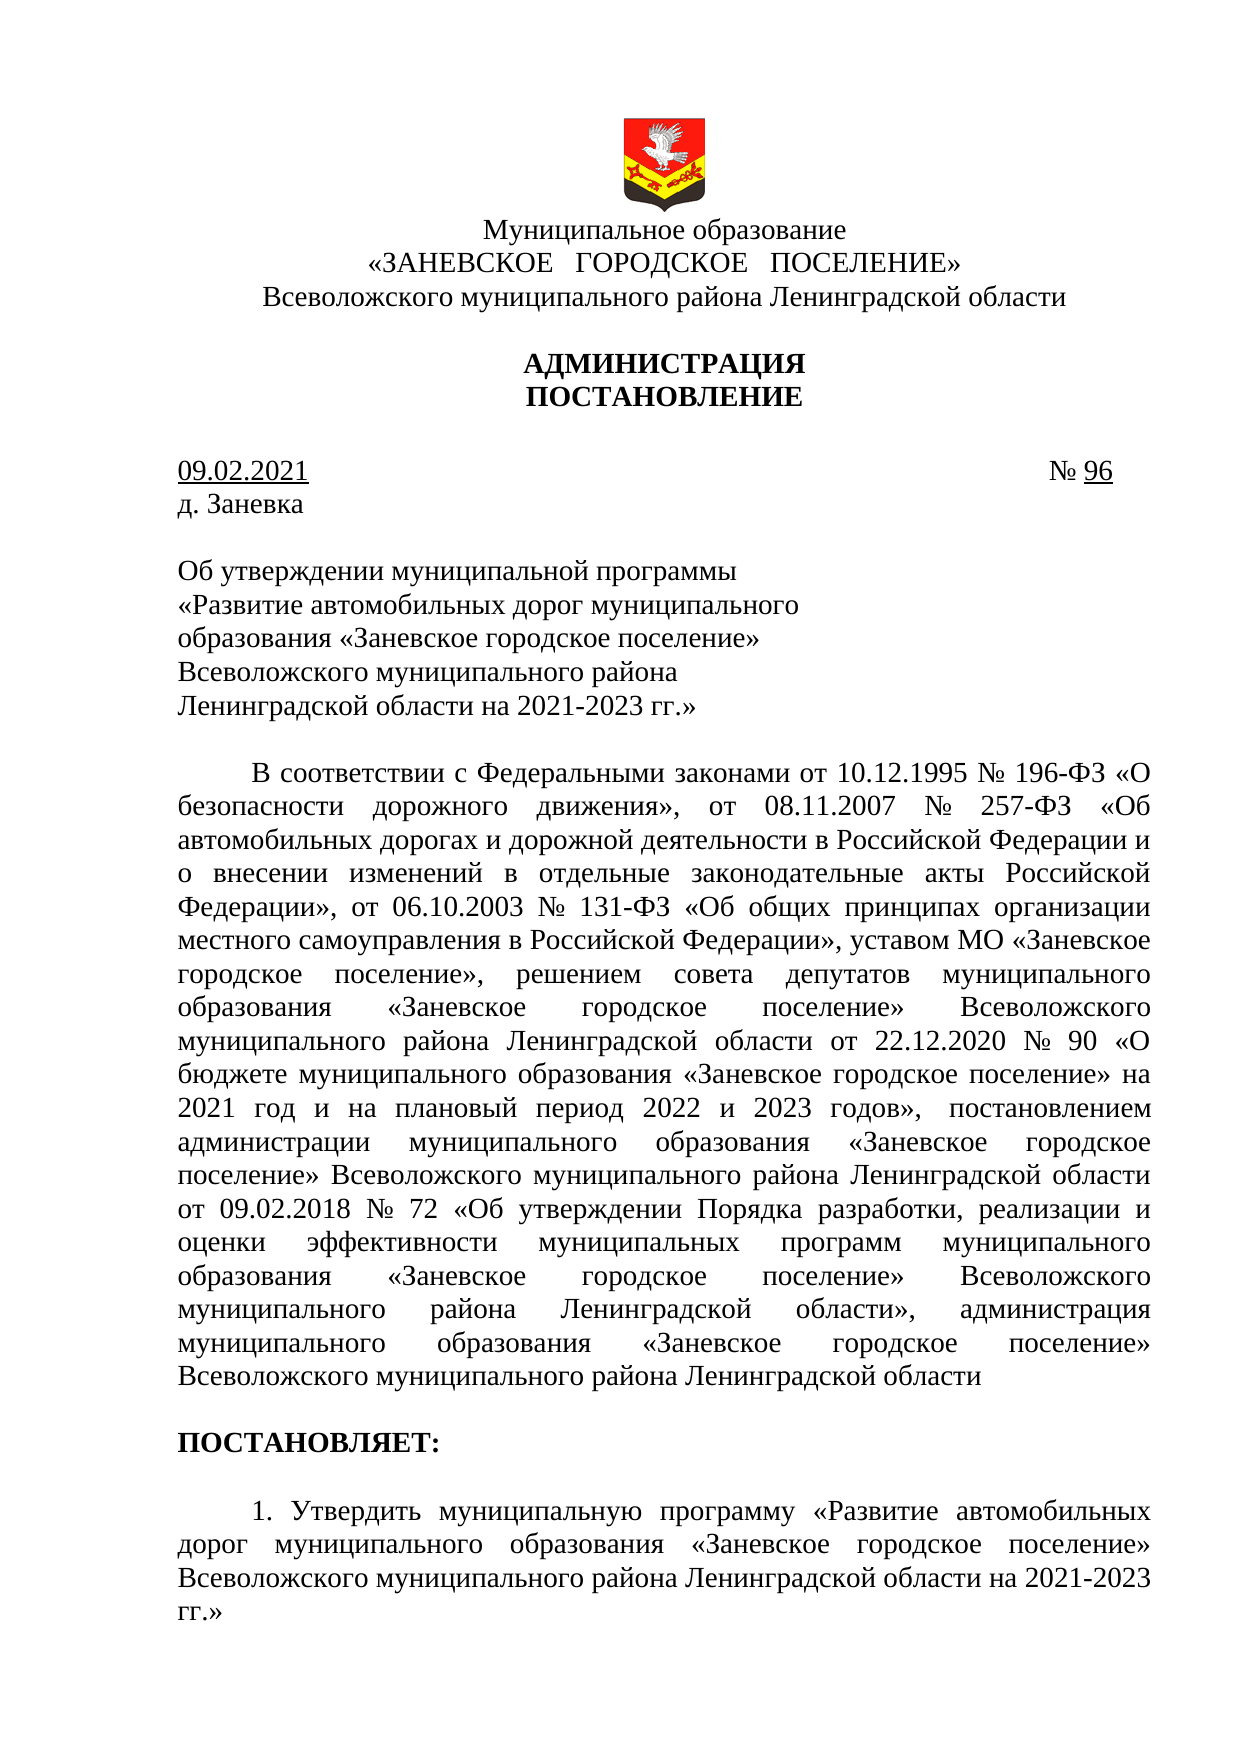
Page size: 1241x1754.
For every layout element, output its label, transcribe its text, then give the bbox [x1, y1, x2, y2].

text «ЗАНЕВСКОЕ ГОРОДСКОЕ ПОСЕЛЕНИЕ» [177, 245, 1152, 279]
text ПОСТАНОВЛЯЕТ: [177, 1426, 1152, 1459]
text Об утверждении муниципальной программы [177, 553, 1152, 587]
text образования «Заневское городское поселение» [177, 621, 1152, 654]
text В соответствии с Федеральными законами от 10.12.1995 № 196-ФЗ «О безопасности дорожного движения», от 08.11.2007 № 257-ФЗ «Об автомобильных дорогах и дорожной деятельности в Российской Федерации и о внесении изменений в отдельные законодательные акты Российской Федерации», от 06.10.2003 № 131-ФЗ «Об общих принципах организации местного самоуправления в Российской Федерации», уставом МО «Заневское городское поселение», решением совета депутатов муниципального образования «Заневское городское поселение» Всеволожского муниципального района Ленинградской области от 22.12.2020 № 90 «О бюджете муниципального образования «Заневское городское поселение» на 2021 год и на плановый период 2022 и 2023 годов», постановлением администрации муниципального образования «Заневское городское поселение» Всеволожского муниципального района Ленинградской области от 09.02.2018 № 72 «Об утверждении Порядка разработки, реализации и оценки эффективности муниципальных программ муниципального образования «Заневское городское поселение» Всеволожского муниципального района Ленинградской области», администрация муниципального образования «Заневское городское поселение» Всеволожского муниципального района Ленинградской области [177, 755, 1152, 1392]
text Муниципальное образование [177, 212, 1152, 245]
text «Развитие автомобильных дорог муниципального [177, 587, 1152, 621]
picture [623, 118, 705, 212]
text Всеволожского муниципального района Ленинградской области [177, 279, 1152, 312]
text д. Заневка [177, 486, 1152, 520]
text АДМИНИСТРАЦИЯ [177, 346, 1152, 379]
text 09.02.2021 № 96 [177, 453, 1152, 486]
text 1. Утвердить муниципальную программу «Развитие автомобильных дорог муниципального образования «Заневское городское поселение» Всеволожского муниципального района Ленинградской области на 2021-2023 гг.» [177, 1493, 1152, 1627]
text Всеволожского муниципального района [177, 654, 1152, 688]
text ПОСТАНОВЛЕНИЕ [177, 379, 1152, 413]
text Ленинградской области на 2021-2023 гг.» [177, 688, 1152, 721]
